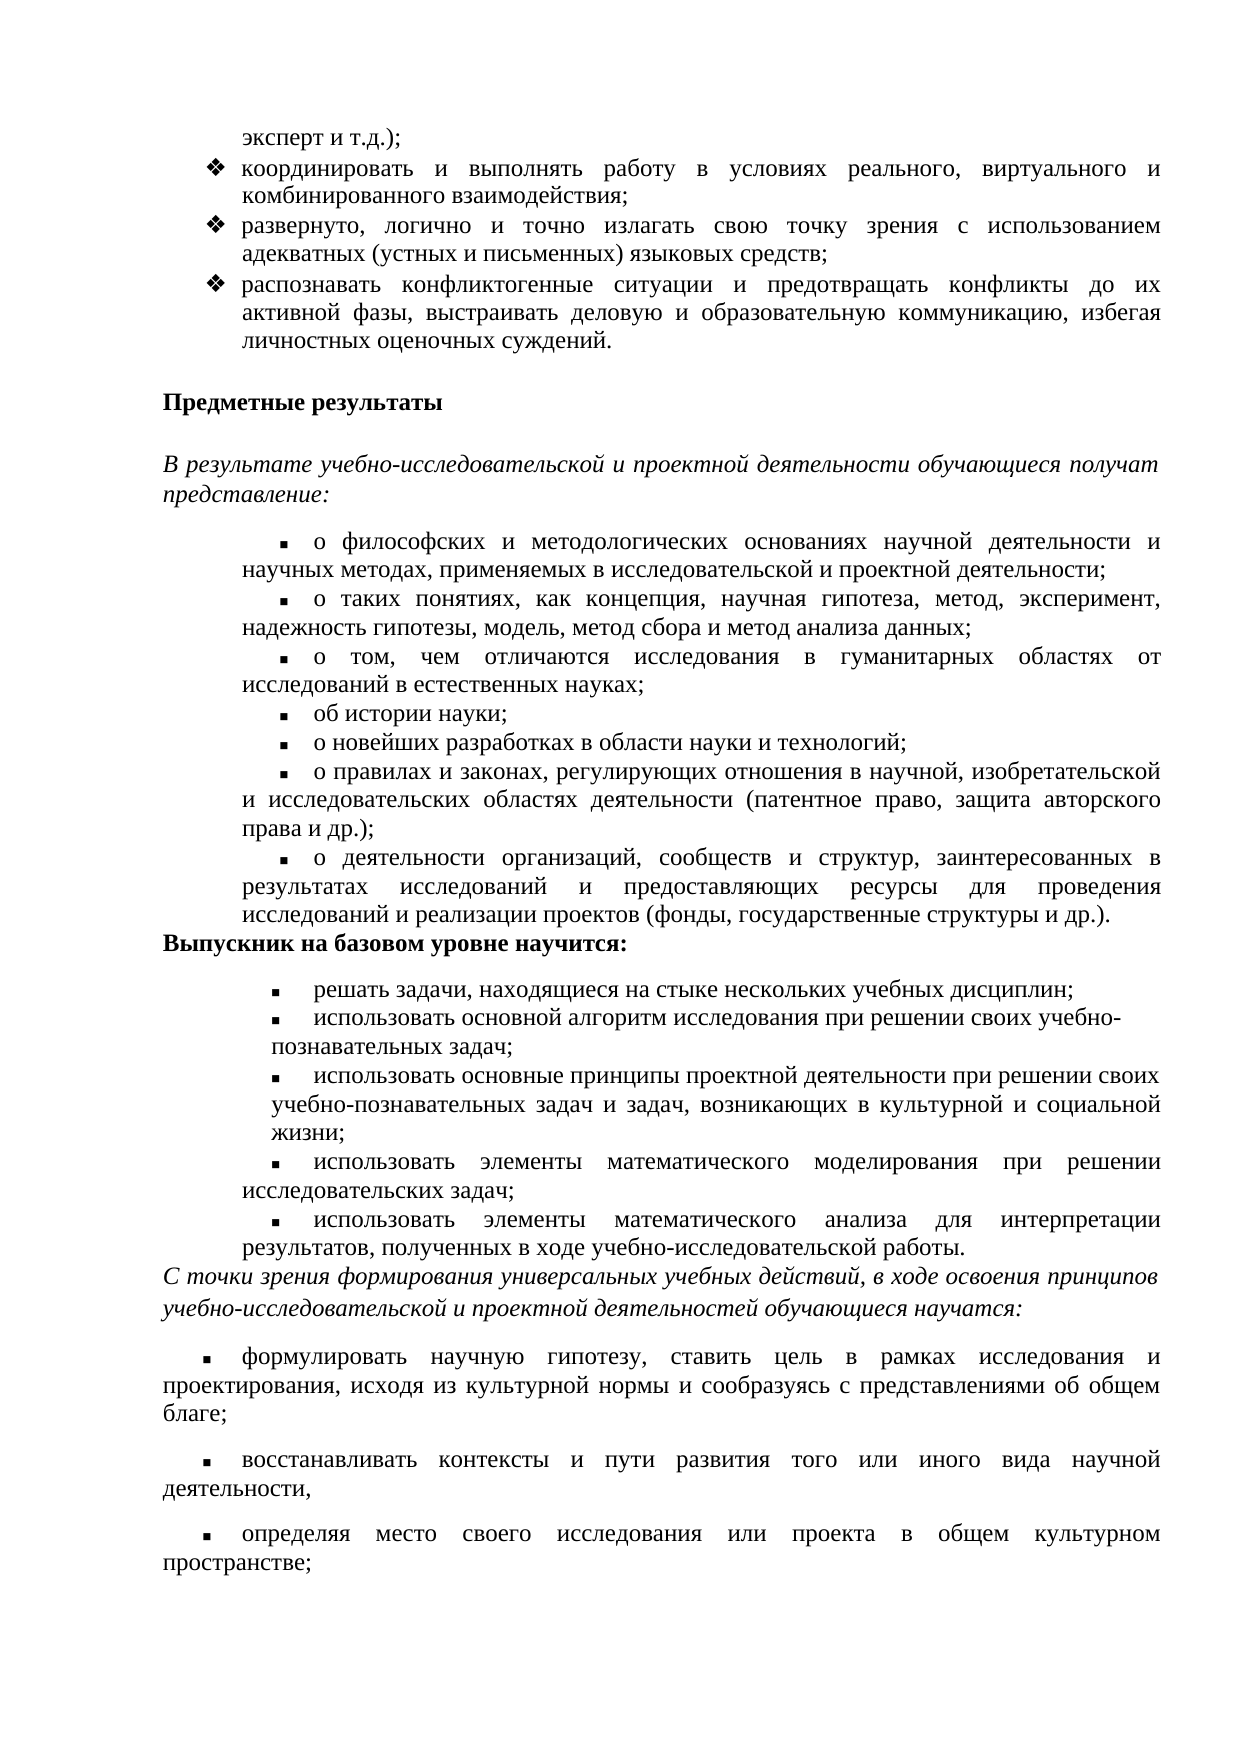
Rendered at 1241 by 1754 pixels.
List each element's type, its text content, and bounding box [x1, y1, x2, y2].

text познавательных задач; [271, 1031, 1162, 1060]
text Выпускник на базовом уровне научится: [163, 928, 1162, 957]
list о философских и методологических основаниях научной деятельности и научных методах, применяемых в исследовательской и проектной деятельности; [242, 526, 1162, 583]
list развернуто, логично и точно излагать свою точку зрения с использованием адекватных (устных и письменных) языковых средств; [204, 209, 1162, 266]
list об истории науки; [242, 698, 1162, 727]
text учебно-познавательных задач и задач, возникающих в культурной и социальной жизни; [271, 1089, 1162, 1146]
list использовать элементы математического анализа для интерпретации результатов, полученных в ходе учебно-исследовательской работы. [242, 1204, 1162, 1261]
list распознавать конфликтогенные ситуации и предотвращать конфликты до их активной фазы, выстраивать деловую и образовательную коммуникацию, избегая личностных оценочных суждений. [204, 266, 1162, 353]
list о новейших разработках в области науки и технологий; [242, 727, 1162, 756]
list решать задачи, находящиеся на стыке нескольких учебных дисциплин; [271, 974, 1162, 1002]
list формулировать научную гипотезу, ставить цель в рамках исследования и проектирования, исходя из культурной нормы и сообразуясь с представлениями об общем благе; [163, 1341, 1162, 1427]
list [204, 124, 1162, 151]
text С точки зрения формирования универсальных учебных действий, в ходе освоения принципов учебно-исследовательской и проектной деятельностей обучающиеся научатся: [163, 1261, 1162, 1322]
list координировать и выполнять работу в условиях реального, виртуального и комбинированного взаимодействия; [204, 151, 1162, 209]
list о правилах и законах, регулирующих отношения в научной, изобретательской и исследовательских областях деятельности (патентное право, защита авторского права и др.); [242, 756, 1162, 842]
list использовать элементы математического моделирования при решении исследовательских задач; [242, 1146, 1162, 1204]
list о деятельности организаций, сообществ и структур, заинтересованных в результатах исследований и предоставляющих ресурсы для проведения исследований и реализации проектов (фонды, государственные структуры и др.). [242, 842, 1162, 928]
list использовать основные принципы проектной деятельности при решении своих [271, 1060, 1162, 1089]
text В результате учебно-исследовательской и проектной деятельности обучающиеся получат представление: [163, 449, 1162, 508]
list использовать основной алгоритм исследования при решении своих учебно- [271, 1002, 1162, 1031]
list о таких понятиях, как концепция, научная гипотеза, метод, эксперимент, надежность гипотезы, модель, метод сбора и метод анализа данных; [242, 583, 1162, 641]
list определяя место своего исследования или проекта в общем культурном пространстве; [163, 1518, 1162, 1576]
list восстанавливать контексты и пути развития того или иного вида научной деятельности, [163, 1444, 1162, 1501]
subtitle Предметные результаты [163, 387, 1162, 416]
list о том, чем отличаются исследования в гуманитарных областях от исследований в естественных науках; [242, 641, 1162, 698]
